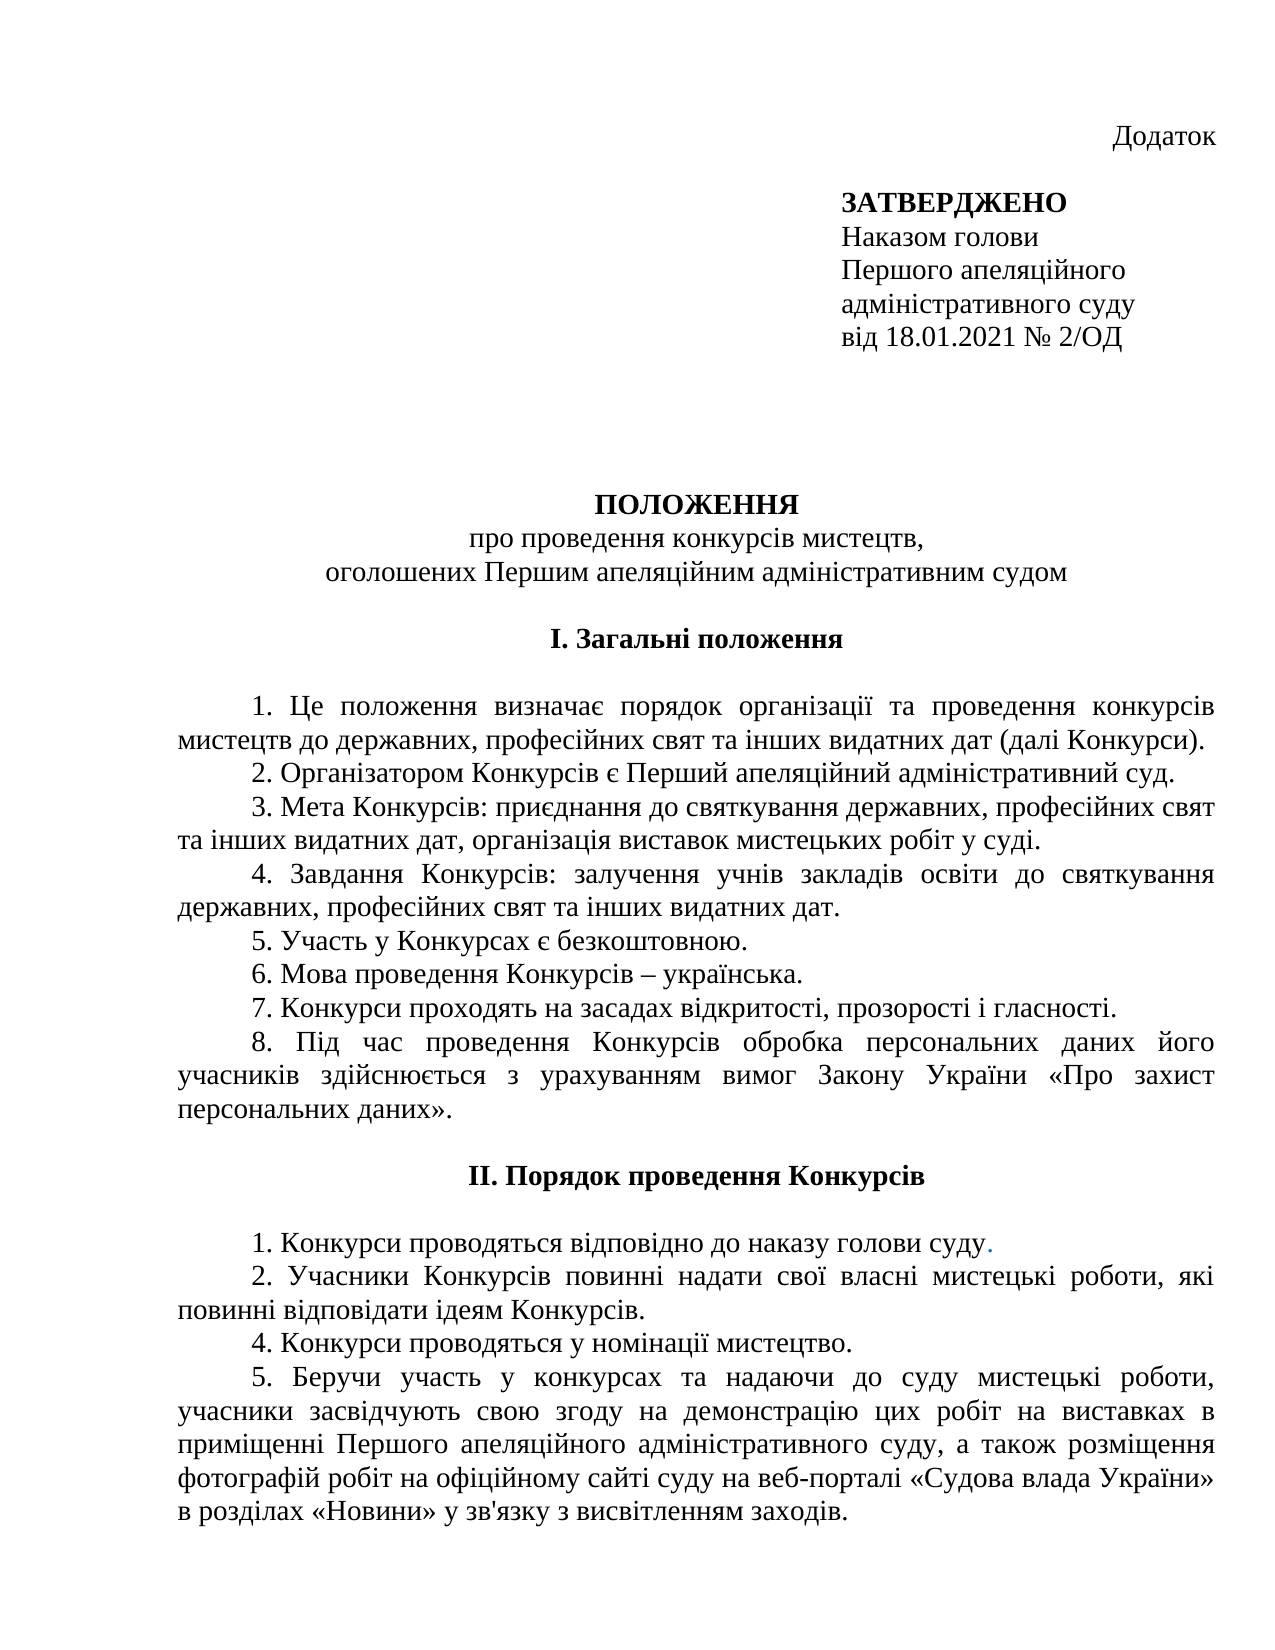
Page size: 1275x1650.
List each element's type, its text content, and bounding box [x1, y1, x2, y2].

text Наказом голови [841, 219, 1216, 252]
text 3. Мета Конкурсів: приєднання до святкування державних, професійних свят та інших видатних дат, організація виставок мистецьких робіт у суді. [177, 789, 1216, 856]
text Додаток [767, 118, 1216, 152]
text 7. Конкурси проходять на засадах відкритості, прозорості і гласності. [177, 990, 1216, 1024]
text 1. Це положення визначає порядок організації та проведення конкурсів мистецтв до державних, професійних свят та інших видатних дат (далі Конкурси). [177, 688, 1216, 755]
text 2. Організатором Конкурсів є Перший апеляційний адміністративний суд. [177, 755, 1216, 789]
text 6. Мова проведення Конкурсів – українська. [177, 957, 1216, 990]
text ПОЛОЖЕННЯ [177, 487, 1216, 521]
text 2. Учасники Конкурсів повинні надати свої власні мистецькі роботи, які повинні відповідати ідеям Конкурсів. [177, 1258, 1216, 1326]
text 1. Конкурси проводяться відповідно до наказу голови суду. [177, 1225, 1216, 1258]
text ЗАТВЕРДЖЕНО [767, 185, 1216, 219]
text Першого апеляційного адміністративного суду [841, 252, 1216, 319]
text оголошених Першим апеляційним адміністративним судом [177, 554, 1216, 588]
text 4. Завдання Конкурсів: залучення учнів закладів освіти до святкування державних, професійних свят та інших видатних дат. [177, 856, 1216, 923]
text 5. Беручи участь у конкурсах та надаючи до суду мистецькі роботи, учасники засвідчують свою згоду на демонстрацію цих робіт на виставках в приміщенні Першого апеляційного адміністративного суду, а також розміщення фотографій робіт на офіційному сайті суду на веб-порталі «Судова влада України» в розділах «Новини» у зв'язку з висвітленням заходів. [177, 1359, 1216, 1527]
text ІІ. Порядок проведення Конкурсів [177, 1158, 1216, 1191]
text від 18.01.2021 № 2/ОД [767, 319, 1216, 353]
text 4. Конкурси проводяться у номінації мистецтво. [177, 1326, 1216, 1359]
text про проведення конкурсів мистецтв, [177, 521, 1216, 554]
text 5. Участь у Конкурсах є безкоштовною. [177, 923, 1216, 957]
list І. Загальні положення [177, 621, 1216, 655]
text 8. Під час проведення Конкурсів обробка персональних даних його учасників здійснюється з урахуванням вимог Закону України «Про захист персональних даних». [177, 1024, 1216, 1124]
